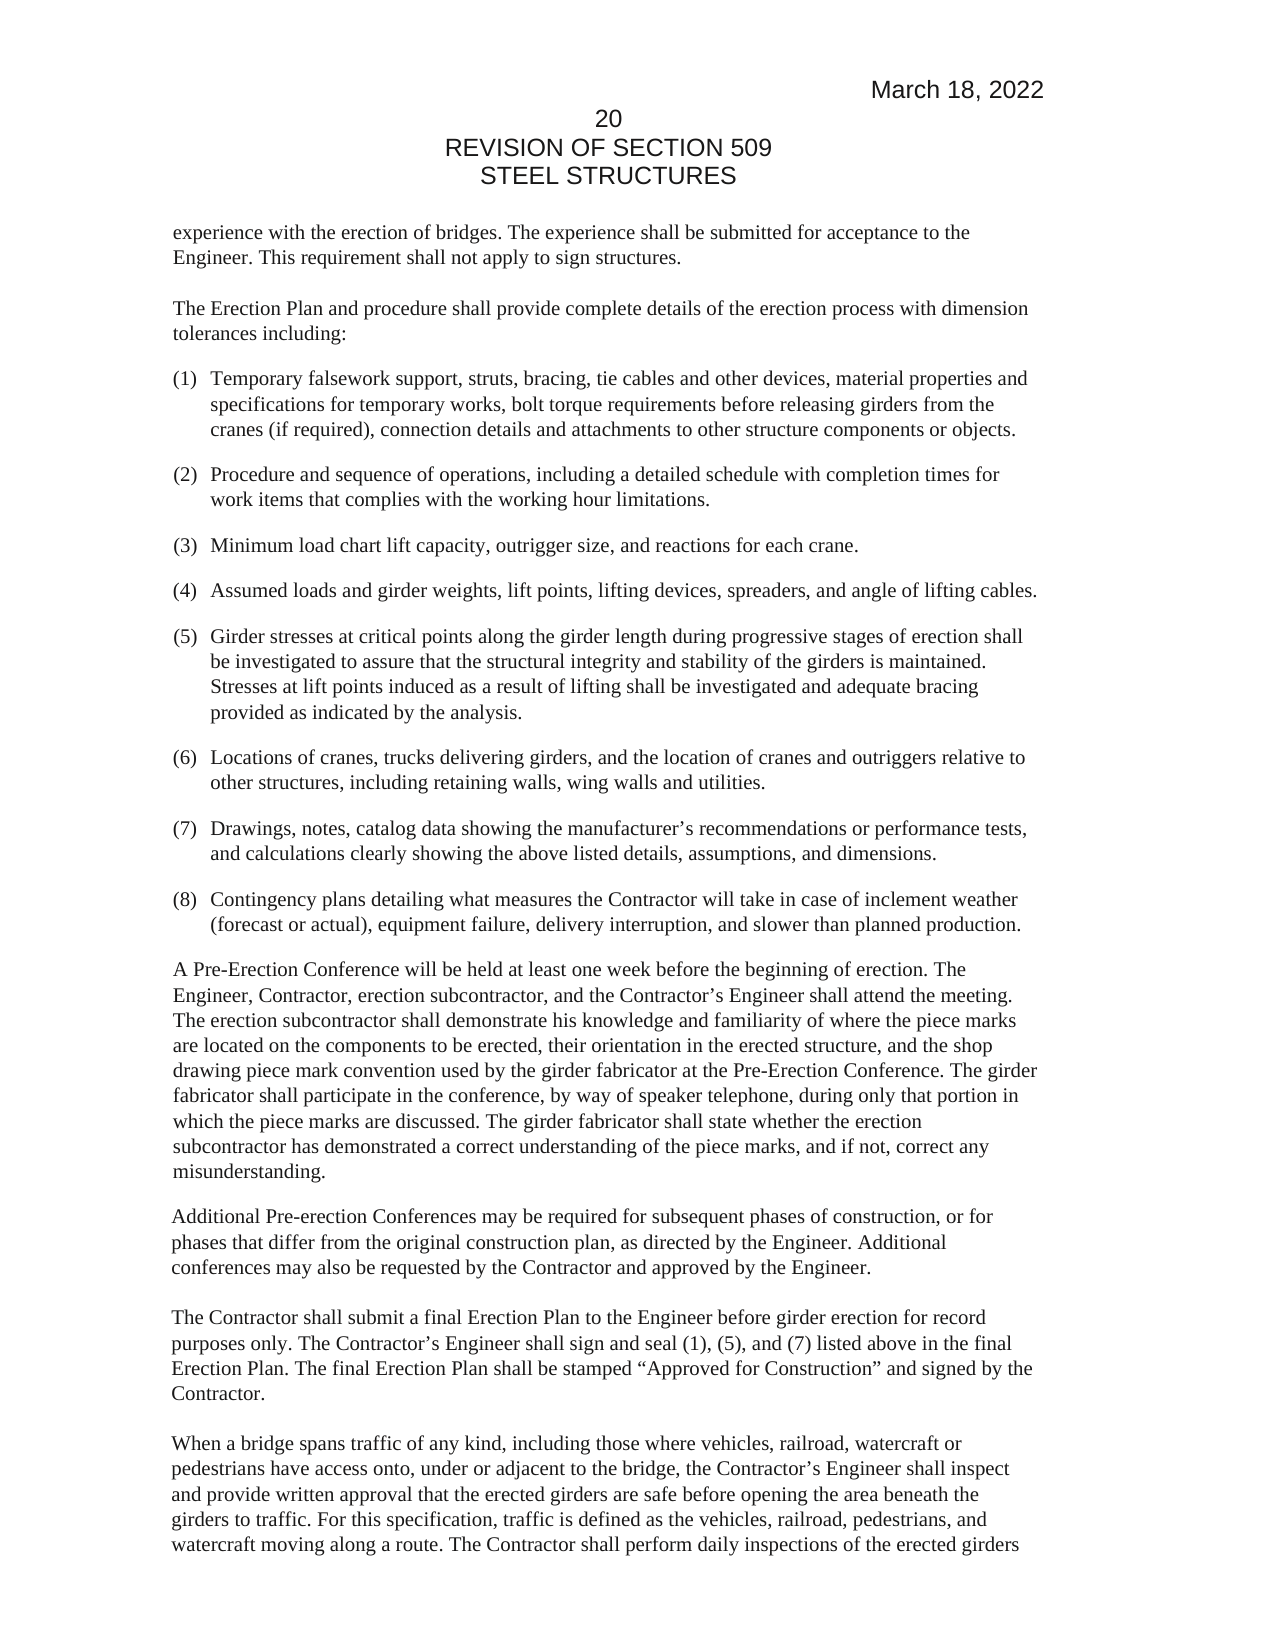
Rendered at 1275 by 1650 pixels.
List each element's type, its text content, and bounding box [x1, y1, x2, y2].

list Minimum load chart lift capacity, outrigger size, and reactions for each crane. [173, 533, 1039, 557]
list Contingency plans detailing what measures the Contractor will take in case of inclement weather (forecast or actual), equipment failure, delivery interruption, and slower than planned production. [173, 887, 1039, 936]
text The Erection Plan and procedure shall provide complete details of the erection process with dimension tolerances including: [173, 296, 1039, 345]
text Additional Pre-erection Conferences may be required for subsequent phases of construction, or for phases that differ from the original construction plan, as directed by the Engineer. Additional conferences may also be requested by the Contractor and approved by the Engineer. [171, 1204, 1039, 1279]
text A Pre-Erection Conference will be held at least one week before the beginning of erection. The Engineer, Contractor, erection subcontractor, and the Contractor’s Engineer shall attend the meeting. The erection subcontractor shall demonstrate his knowledge and familiarity of where the piece marks are located on the components to be erected, their orientation in the erected structure, and the shop drawing piece mark convention used by the girder fabricator at the Pre-Erection Conference. The girder fabricator shall participate in the conference, by way of speaker telephone, during only that portion in which the piece marks are discussed. The girder fabricator shall state whether the erection subcontractor has demonstrated a correct understanding of the piece marks, and if not, correct any misunderstanding. [173, 957, 1039, 1183]
text The Contractor shall submit a final Erection Plan to the Engineer before girder erection for record purposes only. The Contractor’s Engineer shall sign and seal (1), (5), and (7) listed above in the final Erection Plan. The final Erection Plan shall be stamped “Approved for Construction” and signed by the Contractor. [171, 1305, 1039, 1405]
list Locations of cranes, trucks delivering girders, and the location of cranes and outriggers relative to other structures, including retaining walls, wing walls and utilities. [173, 745, 1039, 794]
list Girder stresses at critical points along the girder length during progressive stages of erection shall be investigated to assure that the structural integrity and stability of the girders is maintained. Stresses at lift points induced as a result of lifting shall be investigated and adequate bracing provided as indicated by the analysis. [173, 624, 1039, 724]
list Procedure and sequence of operations, including a detailed schedule with completion times for work items that complies with the working hour limitations. [173, 462, 1039, 511]
list Drawings, notes, catalog data showing the manufacturer’s recommendations or performance tests, and calculations clearly showing the above listed details, assumptions, and dimensions. [173, 816, 1039, 865]
list Temporary falsework support, struts, bracing, tie cables and other devices, material properties and specifications for temporary works, bolt torque requirements before releasing girders from the cranes (if required), connection details and attachments to other structure components or objects. [173, 366, 1039, 441]
list Assumed loads and girder weights, lift points, lifting devices, spreaders, and angle of lifting cables. [173, 578, 1039, 602]
